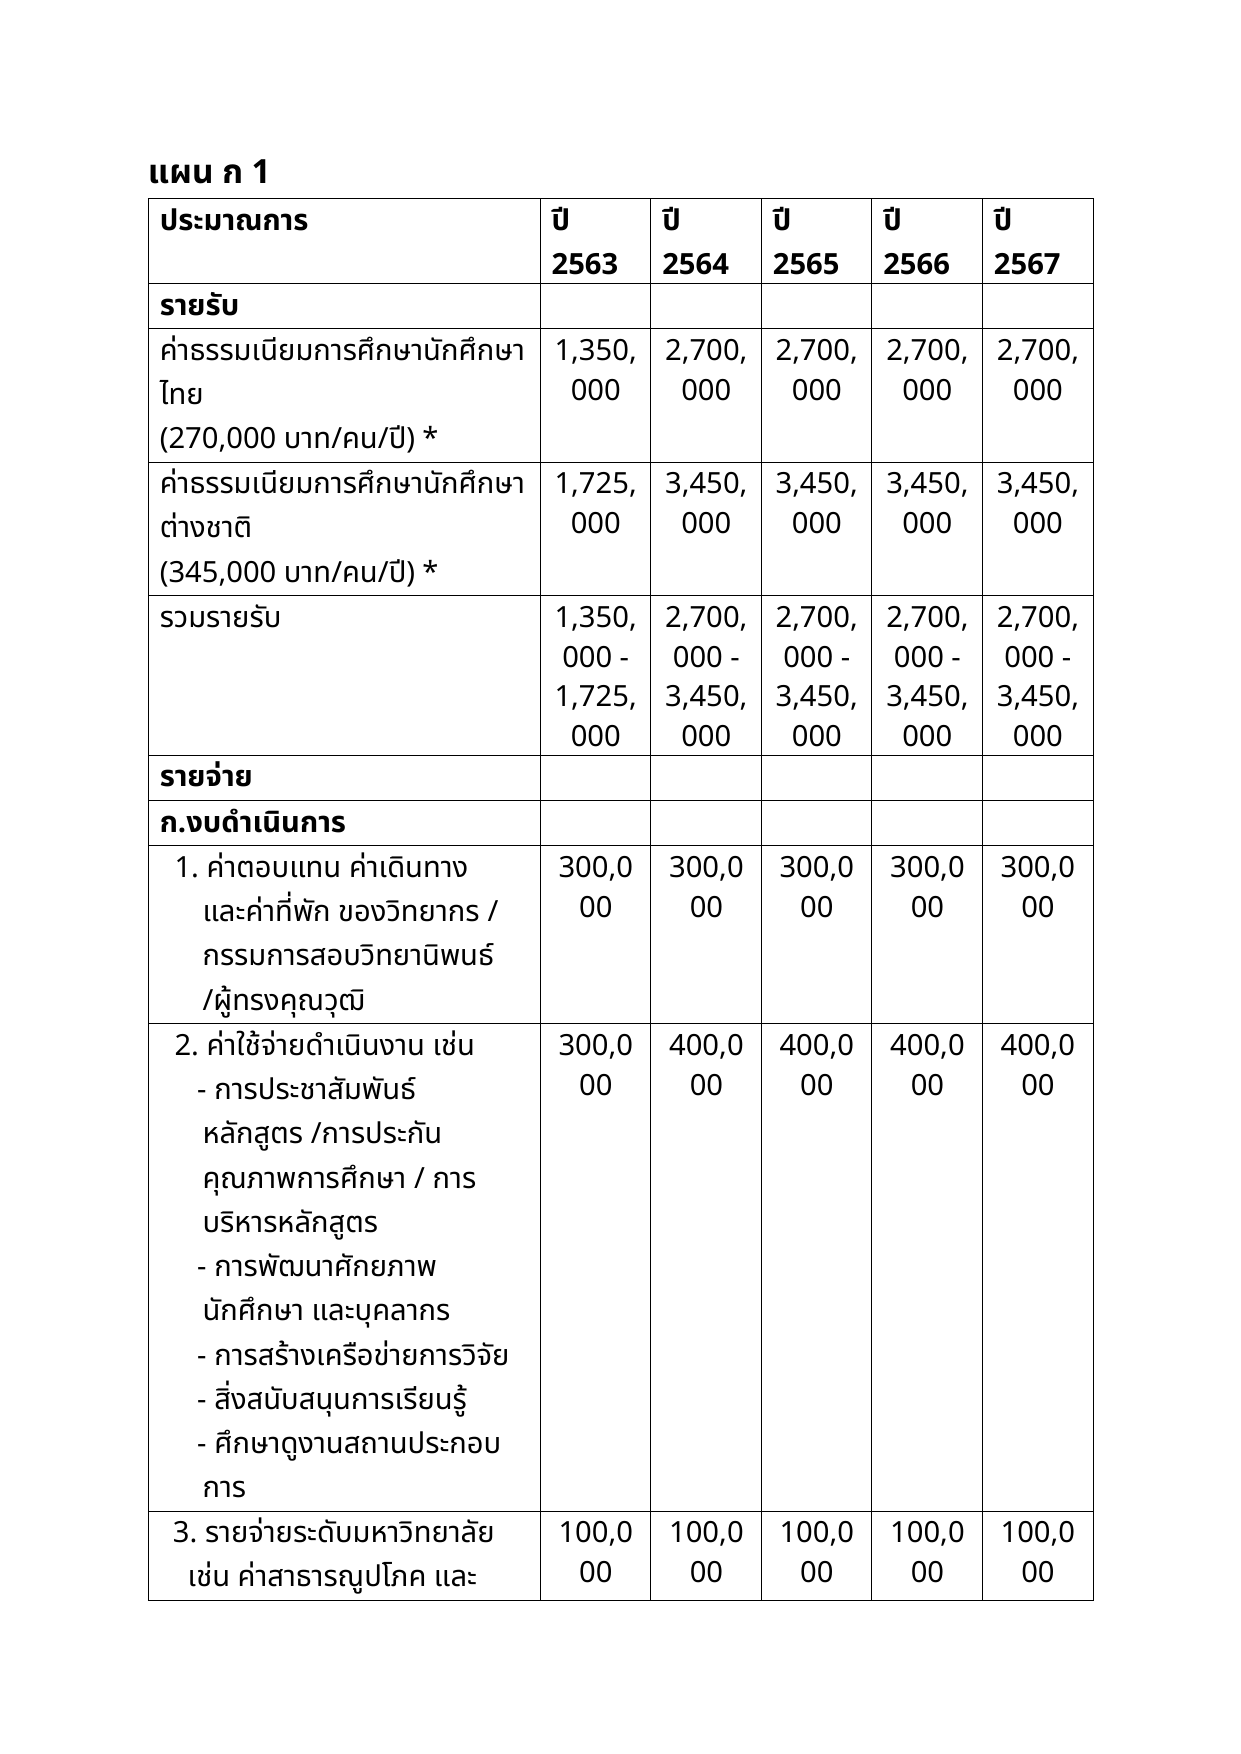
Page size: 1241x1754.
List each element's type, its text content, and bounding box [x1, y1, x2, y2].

table_cell [762, 756, 871, 800]
table_cell [983, 801, 1093, 845]
table_cell 2. ค่าใช้จ่ายดำเนินงาน เช่น - การประชาสัมพันธ์หลักสูตร /การประกันคุณภาพการศึกษา / การบริหารหลักสูตร - การพัฒนาศักยภาพนักศึกษา และบุคลากร - การสร้างเครือข่ายการวิจัย - สิ่งสนับสนุนการเรียนรู้ - ศึกษาดูงานสถานประกอบการ [149, 1024, 540, 1511]
table_cell 100,000 [762, 1512, 871, 1600]
table_cell 1. ค่าตอบแทน ค่าเดินทาง และค่าที่พัก ของวิทยากร / กรรมการสอบวิทยานิพนธ์ /ผู้ทรงคุณวุฒิ [149, 846, 540, 1023]
table_cell 300,000 [762, 846, 871, 1023]
table_cell 300,000 [983, 846, 1093, 1023]
table_cell 3,450,000 [983, 463, 1093, 595]
table_cell 100,000 [872, 1512, 982, 1600]
table_cell ค่าธรรมเนียมการศึกษานักศึกษาต่างชาติ (345,000 บาท/คน/ปี) * [149, 463, 540, 595]
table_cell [149, 1512, 540, 1600]
table_cell 300,000 [541, 1024, 650, 1511]
table_header ประมาณการ [149, 199, 540, 283]
table_cell 2,700,000 -3,450,000 [762, 596, 871, 755]
table_cell 300,000 [541, 846, 650, 1023]
table_cell 400,000 [762, 1024, 871, 1511]
table_cell ก.งบดำเนินการ [149, 801, 540, 845]
text แผน ก 1 [148, 148, 1093, 198]
table_cell 3,450,000 [872, 463, 982, 595]
table_cell [872, 756, 982, 800]
table_header ปี 2564 [651, 199, 761, 283]
table_cell 400,000 [872, 1024, 982, 1511]
table_cell [541, 756, 650, 800]
table_cell 100,000 [651, 1512, 761, 1600]
table_header ปี 2565 [762, 199, 871, 283]
table_cell 1,350,000 -1,725,000 [541, 596, 650, 755]
table_cell [541, 284, 650, 328]
table_cell [983, 756, 1093, 800]
table_header ปี 2567 [983, 199, 1093, 283]
table_cell [983, 284, 1093, 328]
table_cell 2,700,000 [762, 329, 871, 462]
table_header ปี 2566 [872, 199, 982, 283]
table_cell 2,700,000 -3,450,000 [872, 596, 982, 755]
table_cell [762, 284, 871, 328]
table_cell 400,000 [651, 1024, 761, 1511]
table_cell [872, 284, 982, 328]
table_cell ค่าธรรมเนียมการศึกษานักศึกษาไทย (270,000 บาท/คน/ปี) * [149, 329, 540, 462]
table_cell 300,000 [872, 846, 982, 1023]
table_cell [541, 801, 650, 845]
table_cell 2,700,000 -3,450,000 [983, 596, 1093, 755]
table_cell 1,350,000 [541, 329, 650, 462]
table_cell รายจ่าย [149, 756, 540, 800]
table_header ปี 2563 [541, 199, 650, 283]
table_cell 2,700,000 [651, 329, 761, 462]
table_cell 100,000 [541, 1512, 650, 1600]
table_cell 2,700,000 [983, 329, 1093, 462]
table_cell 300,000 [651, 846, 761, 1023]
table_cell 400,000 [983, 1024, 1093, 1511]
table_cell 1,725,000 [541, 463, 650, 595]
table_cell รายรับ [149, 284, 540, 328]
table_cell [872, 801, 982, 845]
table_cell 3,450,000 [762, 463, 871, 595]
table_cell [651, 756, 761, 800]
table_cell [651, 284, 761, 328]
table_cell 2,700,000 -3,450,000 [651, 596, 761, 755]
table_cell รวมรายรับ [149, 596, 540, 755]
table_cell 100,000 [983, 1512, 1093, 1600]
table_cell [762, 801, 871, 845]
table_cell [651, 801, 761, 845]
table_cell 2,700,000 [872, 329, 982, 462]
table_cell 3,450,000 [651, 463, 761, 595]
